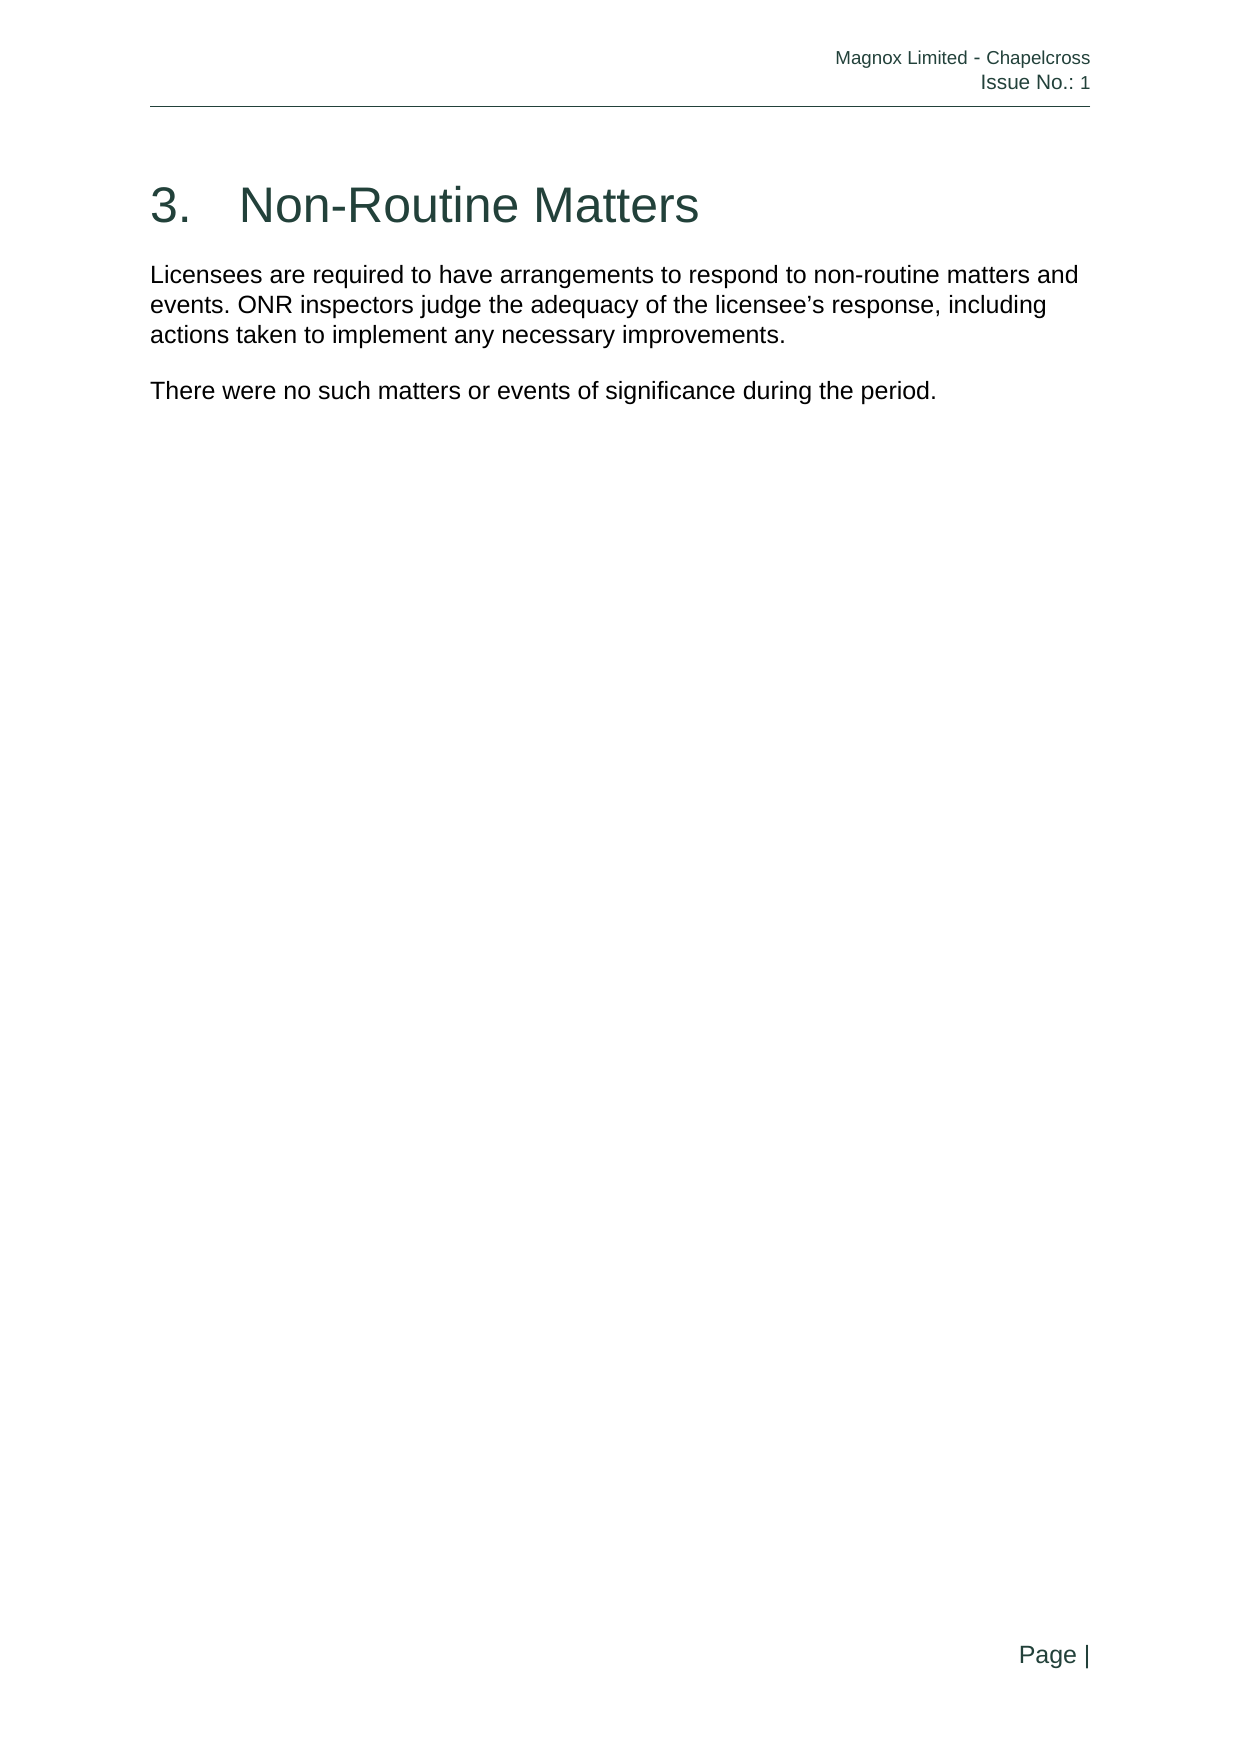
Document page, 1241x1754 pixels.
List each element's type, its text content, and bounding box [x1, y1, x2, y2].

subtitle Non-Routine Matters [150, 175, 1090, 232]
text There were no such matters or events of significance during the period. [150, 376, 1090, 404]
text Licensees are required to have arrangements to respond to non-routine matters and events. ONR inspectors judge the adequacy of the licensee’s response, including actions taken to implement any necessary improvements. [150, 260, 1090, 349]
